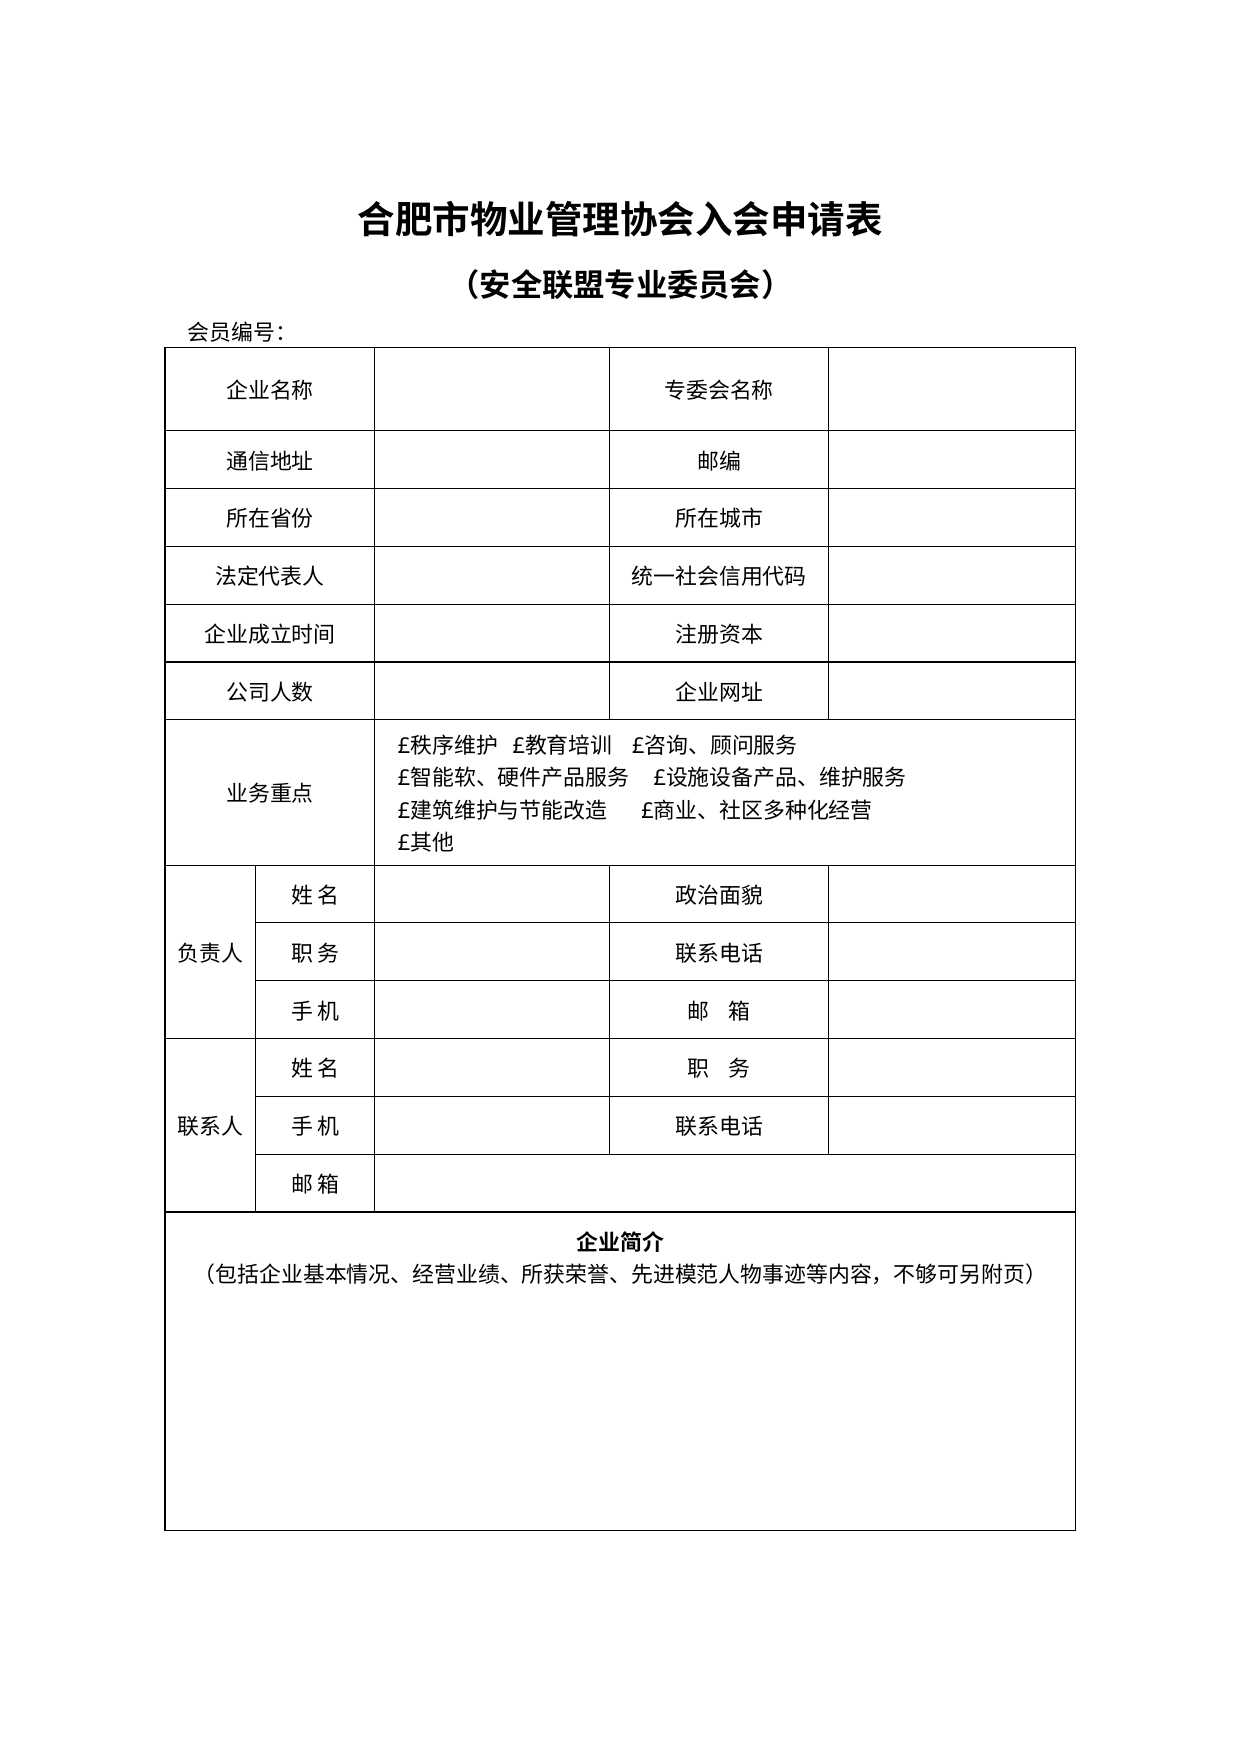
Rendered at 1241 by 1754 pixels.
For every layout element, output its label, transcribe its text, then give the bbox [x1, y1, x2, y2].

table_cell 邮 箱 [610, 981, 828, 1038]
table_cell [375, 1155, 1075, 1211]
table_cell 业务重点 [166, 720, 374, 864]
table_cell [375, 923, 609, 980]
table_cell 统一社会信用代码 [610, 547, 828, 603]
table_cell 姓 名 [256, 866, 374, 922]
table_cell [829, 1097, 1075, 1153]
table_cell 所在城市 [610, 489, 828, 546]
table_cell [375, 489, 609, 546]
table_header [829, 348, 1075, 430]
table_cell 邮 箱 [256, 1155, 374, 1211]
table_cell 手 机 [256, 1097, 374, 1153]
table_cell 职 务 [256, 923, 374, 980]
table_cell [829, 1039, 1075, 1096]
table_header 专委会名称 [610, 348, 828, 430]
table_cell 联系人 [166, 1039, 255, 1211]
table_cell 法定代表人 [166, 547, 374, 603]
table_cell 企业简介 （包括企业基本情况、经营业绩、所获荣誉、先进模范人物事迹等内容，不够可另附页） [166, 1213, 1075, 1530]
table_cell [829, 431, 1075, 488]
table_cell [375, 547, 609, 603]
table_cell 手 机 [256, 981, 374, 1038]
table_cell 企业成立时间 [166, 605, 374, 661]
table_cell [829, 866, 1075, 922]
table_header 企业名称 [166, 348, 374, 430]
table_cell [375, 1097, 609, 1153]
table_cell [375, 866, 609, 922]
table_cell 姓 名 [256, 1039, 374, 1096]
table_cell [829, 489, 1075, 546]
table_cell [829, 605, 1075, 661]
table_cell 企业网址 [610, 663, 828, 719]
table_cell [375, 605, 609, 661]
table_cell [829, 981, 1075, 1038]
table_cell 联系电话 [610, 1097, 828, 1153]
table_cell £秩序维护 £教育培训 £咨询、顾问服务 £智能软、硬件产品服务 £设施设备产品、维护服务 £建筑维护与节能改造 £商业、社区多种化经营 £其他 [375, 720, 1075, 864]
table_cell 政治面貌 [610, 866, 828, 922]
table_cell 邮编 [610, 431, 828, 488]
table_cell [829, 547, 1075, 603]
text 合肥市物业管理协会入会申请表 [187, 185, 1053, 250]
table_cell [829, 663, 1075, 719]
table_cell 负责人 [166, 866, 255, 1038]
table_cell 所在省份 [166, 489, 374, 546]
table_header [375, 348, 609, 430]
table_cell [375, 431, 609, 488]
text 会员编号： [187, 315, 1053, 347]
table_cell 职 务 [610, 1039, 828, 1096]
text （安全联盟专业委员会） [187, 250, 1053, 315]
table_cell 公司人数 [166, 663, 374, 719]
table_cell [375, 981, 609, 1038]
table_cell 通信地址 [166, 431, 374, 488]
table_cell [829, 923, 1075, 980]
table_cell 联系电话 [610, 923, 828, 980]
table_cell [375, 663, 609, 719]
table_cell [375, 1039, 609, 1096]
table_cell 注册资本 [610, 605, 828, 661]
